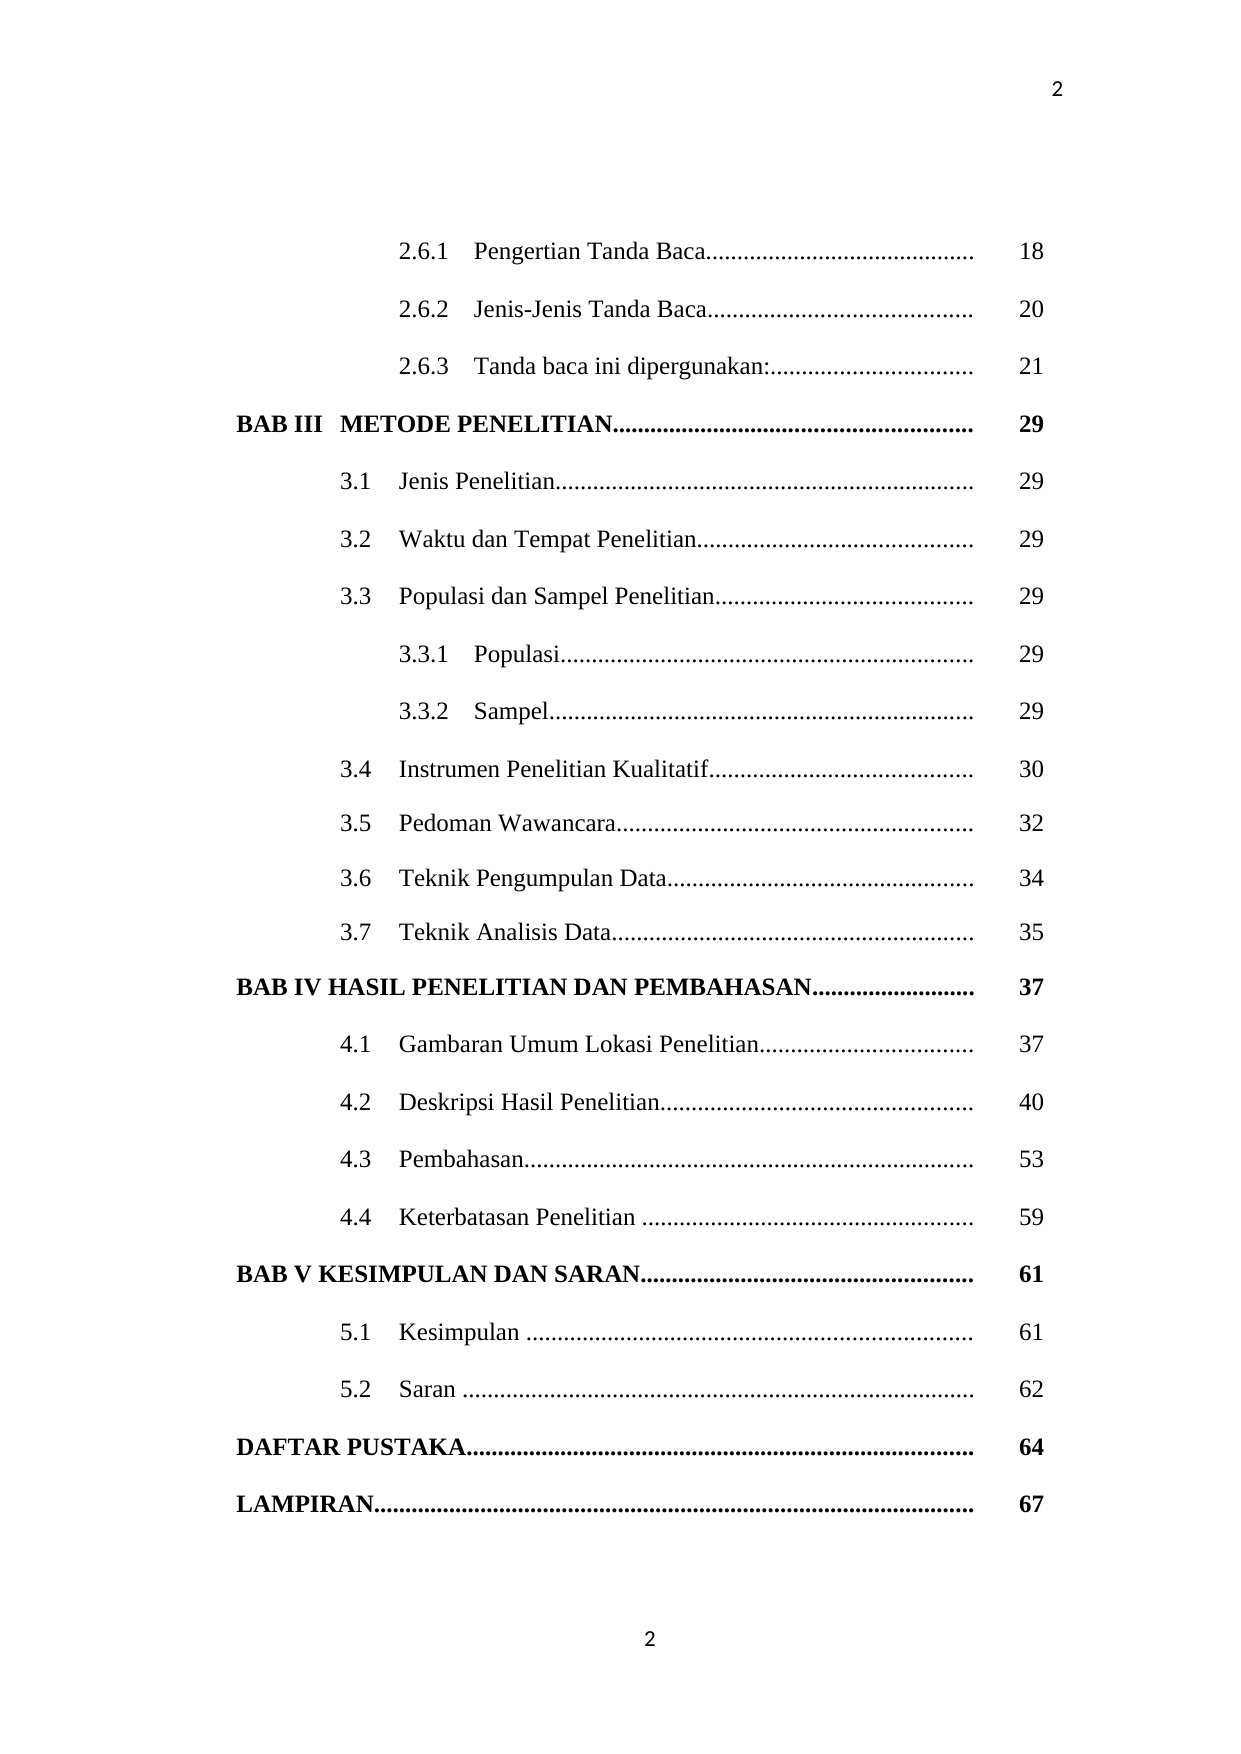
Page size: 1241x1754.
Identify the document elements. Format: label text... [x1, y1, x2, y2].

subtitle BAB IV HASIL PENELITIAN DAN PEMBAHASAN 37 [236, 972, 1063, 1001]
list Instrumen Penelitian Kualitatif 30 [340, 754, 1063, 782]
list Waktu dan Tempat Penelitian 29 [340, 524, 1063, 552]
list Jenis-Jenis Tanda Baca 20 [399, 294, 1063, 322]
list Keterbatasan Penelitian 59 [340, 1202, 1063, 1231]
list Saran 62 [340, 1374, 1063, 1403]
list Teknik Analisis Data 35 [340, 917, 1063, 946]
subtitle Gambaran Umum Lokasi Penelitian 37 [340, 1029, 1063, 1058]
list Populasi 29 [399, 639, 1063, 667]
text DAFTAR PUSTAKA 64 [236, 1432, 1053, 1461]
text LAMPIRAN 67 [236, 1489, 1053, 1518]
subtitle Deskripsi Hasil Penelitian 40 [340, 1087, 1063, 1116]
list Pembahasan 53 [340, 1144, 1063, 1173]
list Sampel 29 [399, 696, 1063, 725]
list Tanda baca ini dipergunakan: 21 [399, 351, 1063, 380]
list Pengertian Tanda Baca 18 [399, 236, 1063, 265]
list Kesimpulan 61 [340, 1317, 1063, 1346]
list Teknik Pengumpulan Data 34 [340, 863, 1063, 892]
list Populasi dan Sampel Penelitian 29 [340, 581, 1063, 610]
list Jenis Penelitian 29 [340, 466, 1063, 495]
text BAB III METODE PENELITIAN 29 [236, 409, 1063, 437]
list Pedoman Wawancara 32 [340, 808, 1063, 837]
text BAB V KESIMPULAN DAN SARAN 61 [236, 1259, 1063, 1288]
